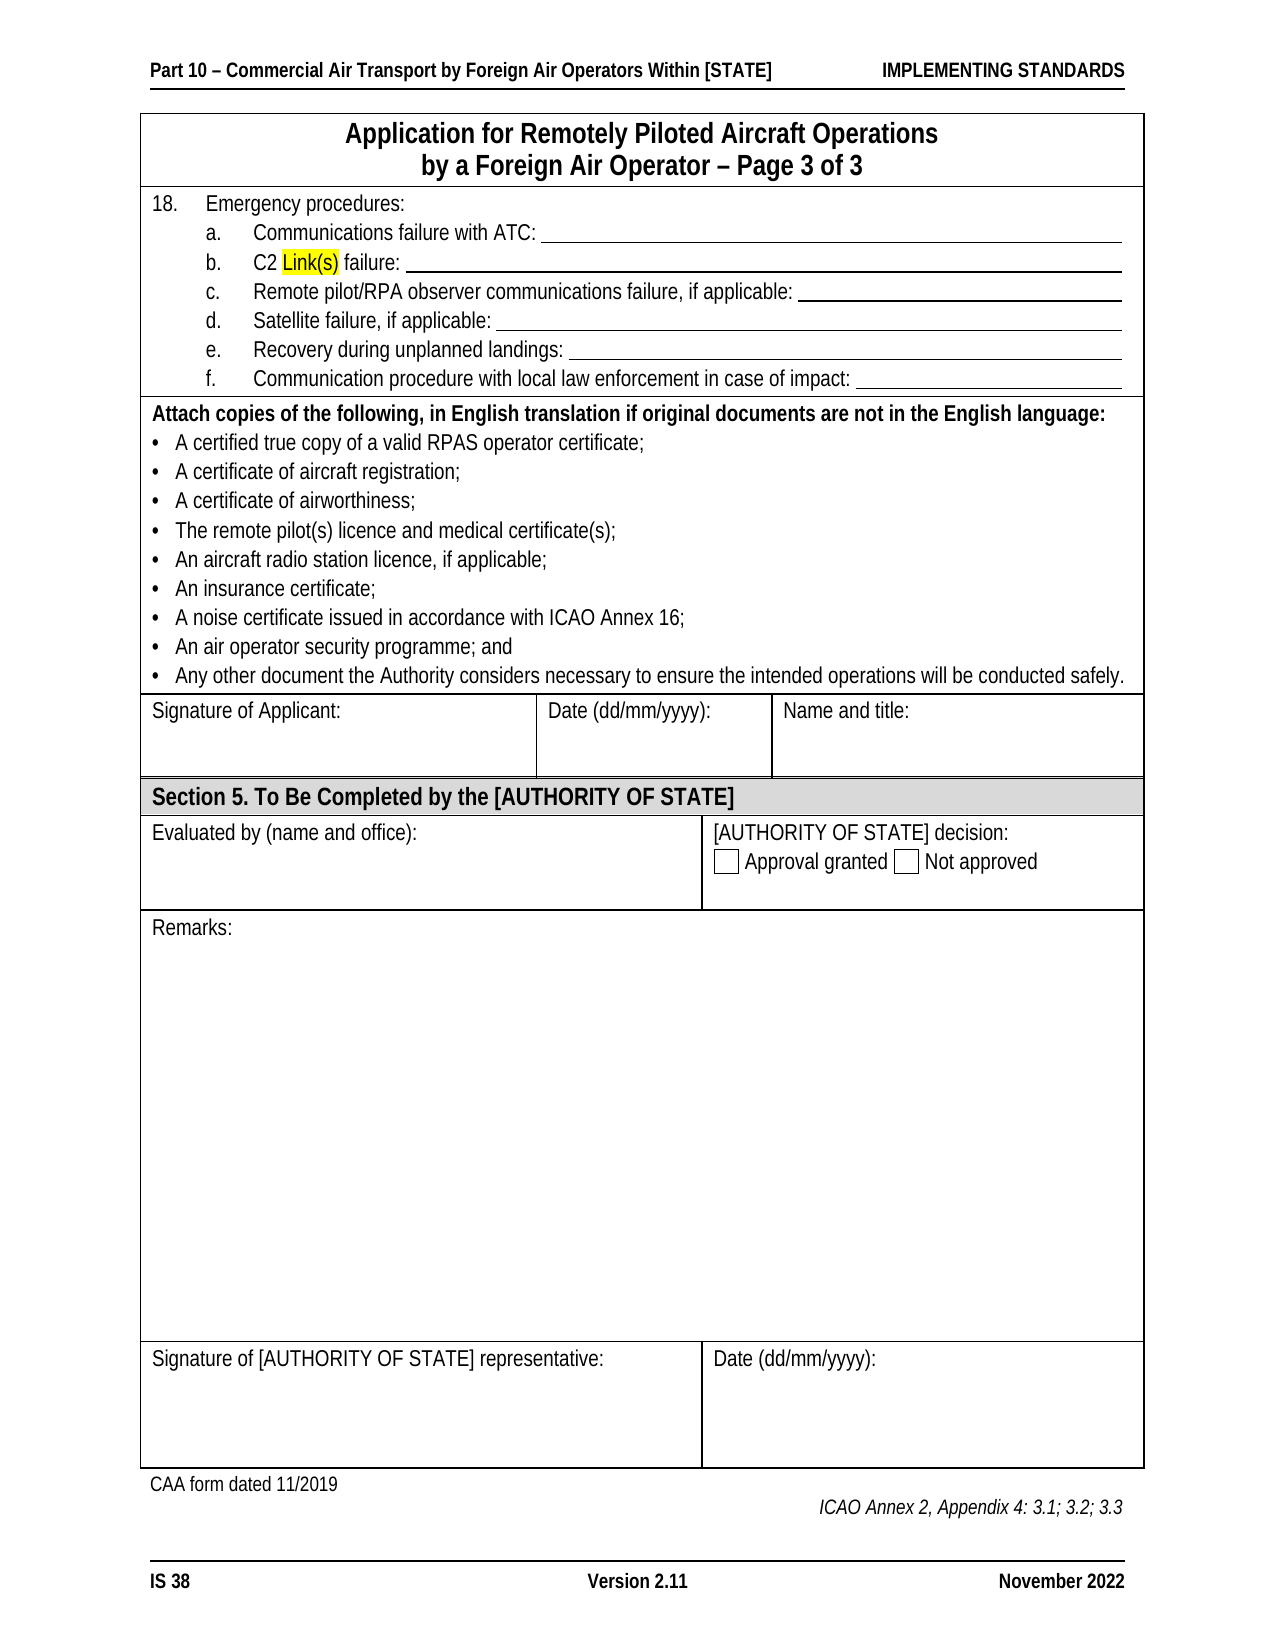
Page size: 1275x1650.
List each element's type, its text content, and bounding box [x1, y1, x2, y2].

table_cell Date (dd/mm/yyyy): [537, 695, 771, 776]
text CAA form dated 11/2019 [150, 1474, 1125, 1496]
table_cell Application for Remotely Piloted Aircraft Operations by a Foreign Air Operator – Page 3 of 3 [141, 114, 1143, 186]
text ICAO Annex 2, Appendix 4: 3.1; 3.2; 3.3 [150, 1496, 1125, 1519]
table_cell [375, 695, 536, 776]
table_cell Attach copies of the following, in English translation if original documents are not in the English language: A certified true copy of a valid RPAS operator certificate; A certificate of aircraft registration; A certificate of airworthiness; The remote pilot(s) licence and medical certificate(s); An aircraft radio station licence, if applicable; An insurance certificate; A noise certificate issued in accordance with ICAO Annex 16; An air operator security programme; and Any other document the Authority considers necessary to ensure the intended operations will be conducted safely. [141, 397, 1143, 693]
table_cell Signature of Applicant: [141, 695, 375, 776]
table_cell [AUTHORITY OF STATE] decision: Approval granted Not approved [703, 816, 1143, 909]
table_cell Evaluated by (name and office): [141, 816, 701, 909]
table_cell 18. Emergency procedures: a. Communications failure with ATC: b. C2 Link(s) failure: c. Remote pilot/RPA observer communications failure, if applicable: d. Satellite failure, if applicable: e. Recovery during unplanned landings: f. Communication procedure with local law enforcement in case of impact: [141, 187, 1143, 396]
table_cell Date (dd/mm/yyyy): [703, 1342, 1143, 1467]
table_cell Remarks: [141, 911, 1143, 1341]
table_cell Section 5. To Be Completed by the [AUTHORITY OF STATE] [141, 779, 1143, 814]
table_cell Name and title: [773, 695, 1143, 776]
table_cell Signature of [AUTHORITY OF STATE] representative: [141, 1342, 701, 1467]
